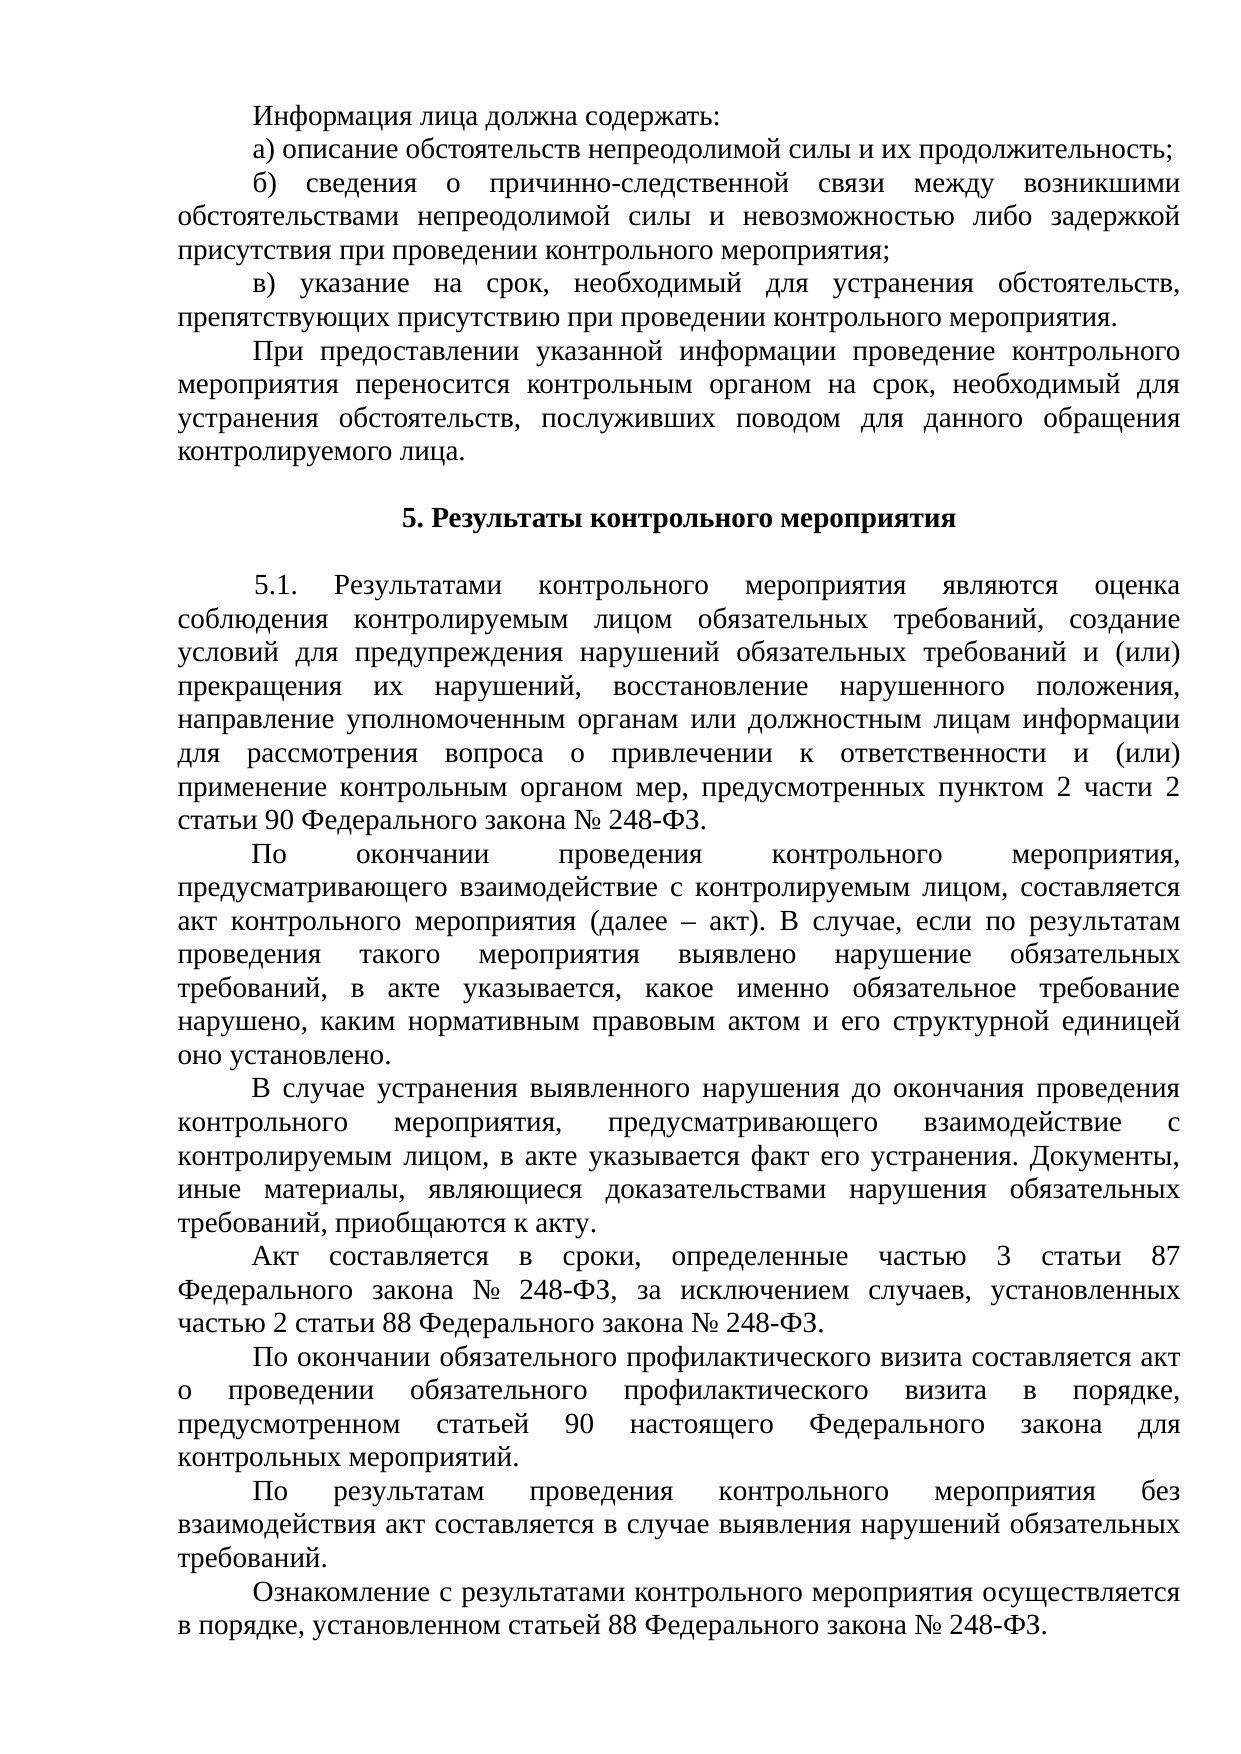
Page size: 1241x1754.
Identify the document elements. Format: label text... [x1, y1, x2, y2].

text 5.1. Результатами контрольного мероприятия являются оценка соблюдения контролируемым лицом обязательных требований, создание условий для предупреждения нарушений обязательных требований и (или) прекращения их нарушений, восстановление нарушенного положения, направление уполномоченным органам или должностным лицам информации для рассмотрения вопроса о привлечении к ответственности и (или) применение контрольным органом мер, предусмотренных пунктом 2 части 2 статьи 90 Федерального закона № 248-ФЗ. [177, 567, 1181, 836]
text По окончании обязательного профилактического визита составляется акт о проведении обязательного профилактического визита в порядке, предусмотренном статьей 90 настоящего Федерального закона для контрольных мероприятий. [177, 1339, 1181, 1473]
text а) описание обстоятельств непреодолимой силы и их продолжительность; [177, 131, 1181, 165]
text Ознакомление с результатами контрольного мероприятия осуществляется в порядке, установленном статьей 88 Федерального закона № 248-ФЗ. [177, 1574, 1181, 1641]
text При предоставлении указанной информации проведение контрольного мероприятия переносится контрольным органом на срок, необходимый для устранения обстоятельств, послуживших поводом для данного обращения контролируемого лица. [177, 333, 1181, 467]
text В случае устранения выявленного нарушения до окончания проведения контрольного мероприятия, предусматривающего взаимодействие с контролируемым лицом, в акте указывается факт его устранения. Документы, иные материалы, являющиеся доказательствами нарушения обязательных требований, приобщаются к акту. [177, 1071, 1181, 1238]
text 5. Результаты контрольного мероприятия [177, 500, 1181, 534]
text Акт составляется в сроки, определенные частью 3 статьи 87 Федерального закона № 248-ФЗ, за исключением случаев, установленных частью 2 статьи 88 Федерального закона № 248-ФЗ. [177, 1238, 1181, 1339]
text в) указание на срок, необходимый для устранения обстоятельств, препятствующих присутствию при проведении контрольного мероприятия. [177, 266, 1181, 333]
text По окончании проведения контрольного мероприятия, предусматривающего взаимодействие с контролируемым лицом, составляется акт контрольного мероприятия (далее – акт). В случае, если по результатам проведения такого мероприятия выявлено нарушение обязательных требований, в акте указывается, какое именно обязательное требование нарушено, каким нормативным правовым актом и его структурной единицей оно установлено. [177, 836, 1181, 1071]
text По результатам проведения контрольного мероприятия без взаимодействия акт составляется в случае выявления нарушений обязательных требований. [177, 1473, 1181, 1574]
text б) сведения о причинно-следственной связи между возникшими обстоятельствами непреодолимой силы и невозможностью либо задержкой присутствия при проведении контрольного мероприятия; [177, 165, 1181, 266]
text Информация лица должна содержать: [177, 98, 1181, 131]
